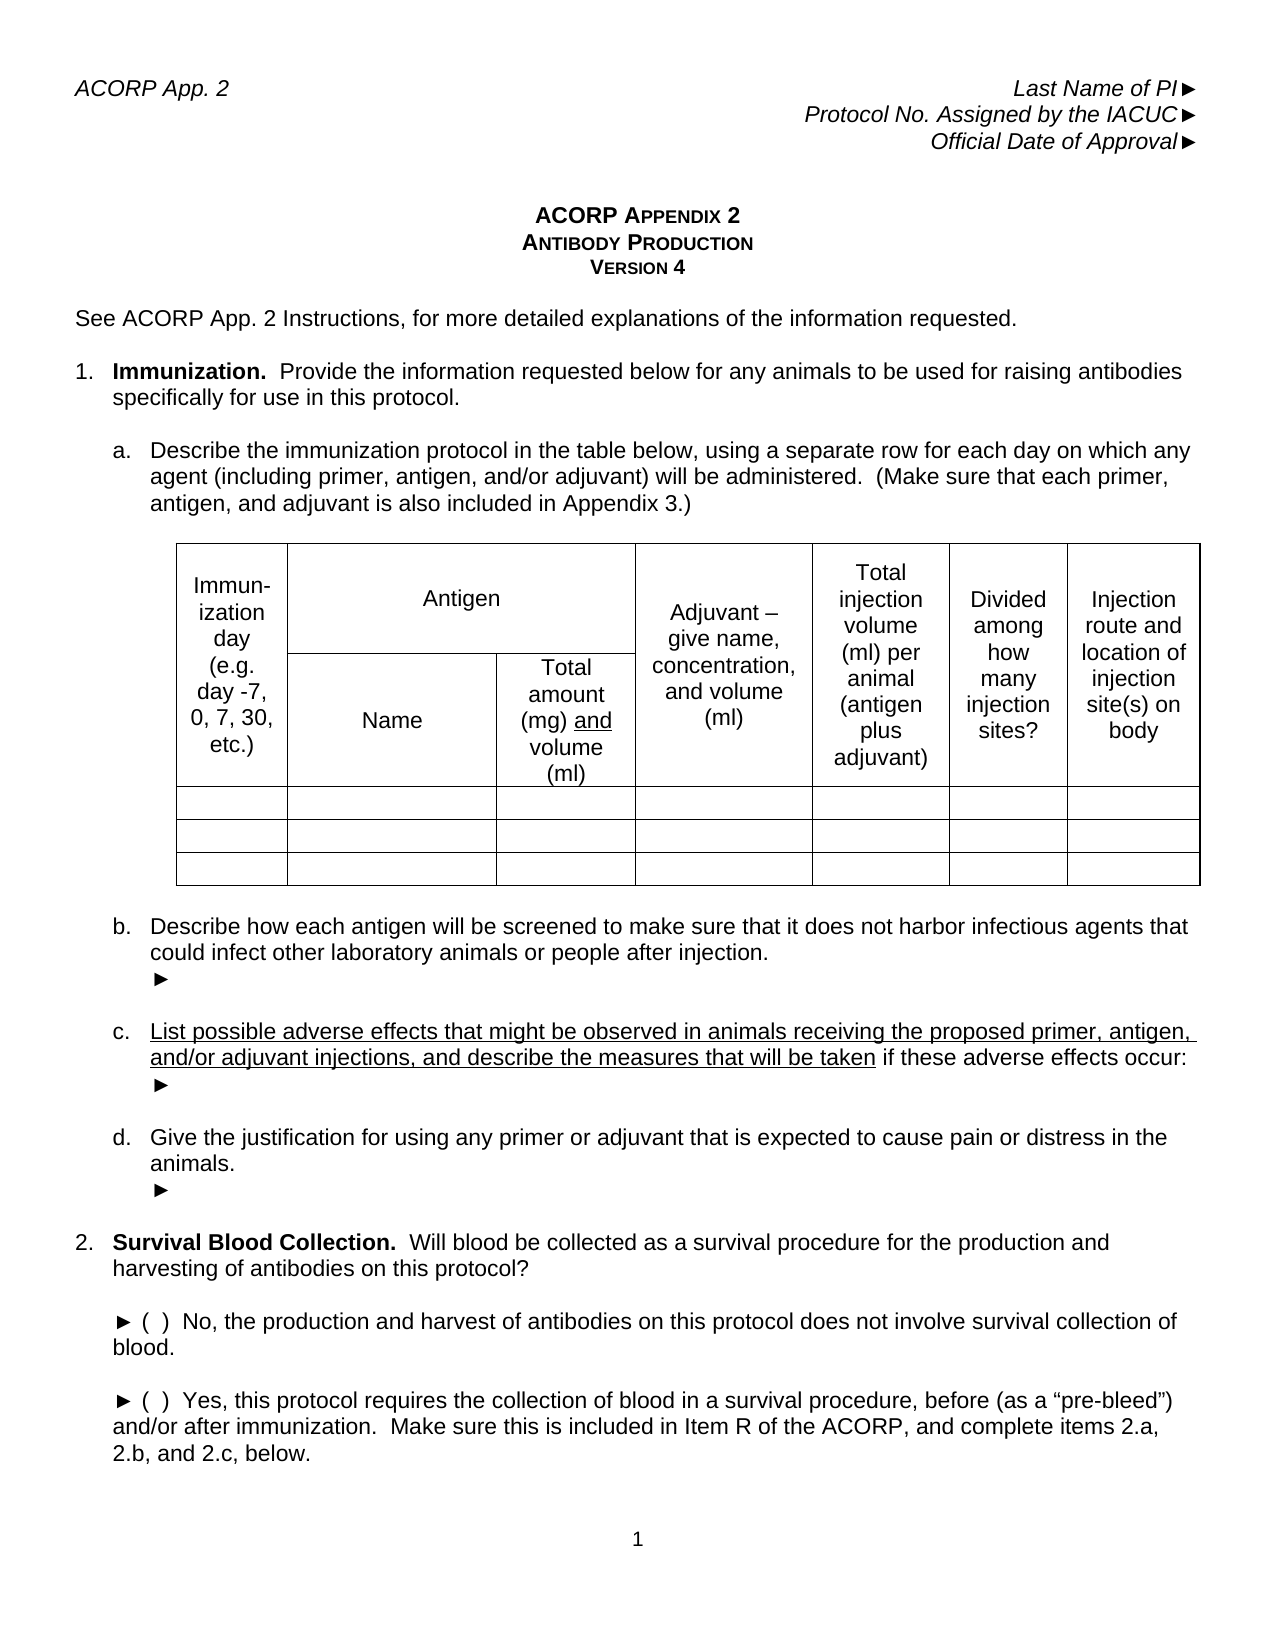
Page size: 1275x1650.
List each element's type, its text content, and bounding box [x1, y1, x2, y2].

table_cell [950, 787, 1067, 819]
table_cell [288, 787, 496, 819]
table_cell Name [288, 654, 496, 786]
text ► ( ) No, the production and harvest of antibodies on this protocol does not involve survival collection of blood. [112, 1308, 1200, 1361]
table_cell [288, 820, 496, 852]
list List possible adverse effects that might be observed in animals receiving the proposed primer, antigen, and/or adjuvant injections, and describe the measures that will be taken if these adverse effects occur: [112, 1018, 1200, 1071]
text ► [150, 1176, 1200, 1202]
table_cell [497, 820, 635, 852]
text ► [150, 1071, 1200, 1097]
table_cell [497, 787, 635, 819]
table_cell [177, 787, 287, 819]
table_header Immun-ization day (e.g. day -7, 0, 7, 30, etc.) [177, 544, 287, 786]
table_header Antigen [288, 544, 635, 653]
list Immunization. Provide the information requested below for any animals to be used for raising antibodies specifically for use in this protocol. [75, 358, 1200, 411]
table_cell [177, 820, 287, 852]
table_cell [497, 853, 635, 885]
table_header Adjuvant – give name, concentration, and volume (ml) [636, 544, 812, 786]
text ACORP Appendix 2 [75, 202, 1200, 228]
table_cell [636, 853, 812, 885]
table_cell [1068, 853, 1199, 885]
text See ACORP App. 2 Instructions, for more detailed explanations of the information requested. [75, 305, 1200, 332]
list Describe the immunization protocol in the table below, using a separate row for each day on which any agent (including primer, antigen, and/or adjuvant) will be administered. (Make sure that each primer, antigen, and adjuvant is also included in Appendix 3.) [112, 437, 1200, 516]
table_cell [636, 787, 812, 819]
table_cell [813, 853, 949, 885]
text ► [150, 965, 1200, 992]
table_header Injection route and location of injection site(s) on body [1068, 544, 1199, 786]
table_cell [950, 853, 1067, 885]
list Survival Blood Collection. Will blood be collected as a survival procedure for the production and harvesting of antibodies on this protocol? [75, 1229, 1200, 1282]
table_cell [950, 820, 1067, 852]
text Version 4 [75, 255, 1200, 279]
list Describe how each antigen will be screened to make sure that it does not harbor infectious agents that could infect other laboratory animals or people after injection. [112, 913, 1200, 965]
table_header Divided among how many injection sites? [950, 544, 1067, 786]
table_cell Total amount (mg) and volume (ml) [497, 654, 635, 786]
text Antibody Production [75, 228, 1200, 255]
table_cell [1068, 820, 1199, 852]
table_cell [813, 787, 949, 819]
table_cell [177, 853, 287, 885]
table_cell [288, 853, 496, 885]
table_header Total injection volume (ml) per animal (antigen plus adjuvant) [813, 544, 949, 786]
table_cell [636, 820, 812, 852]
table_cell [1068, 787, 1199, 819]
list Give the justification for using any primer or adjuvant that is expected to cause pain or distress in the animals. [112, 1123, 1200, 1176]
table_cell [813, 820, 949, 852]
text ► ( ) Yes, this protocol requires the collection of blood in a survival procedure, before (as a “pre-bleed”) and/or after immunization. Make sure this is included in Item R of the ACORP, and complete items 2.a, 2.b, and 2.c, below. [112, 1387, 1200, 1466]
